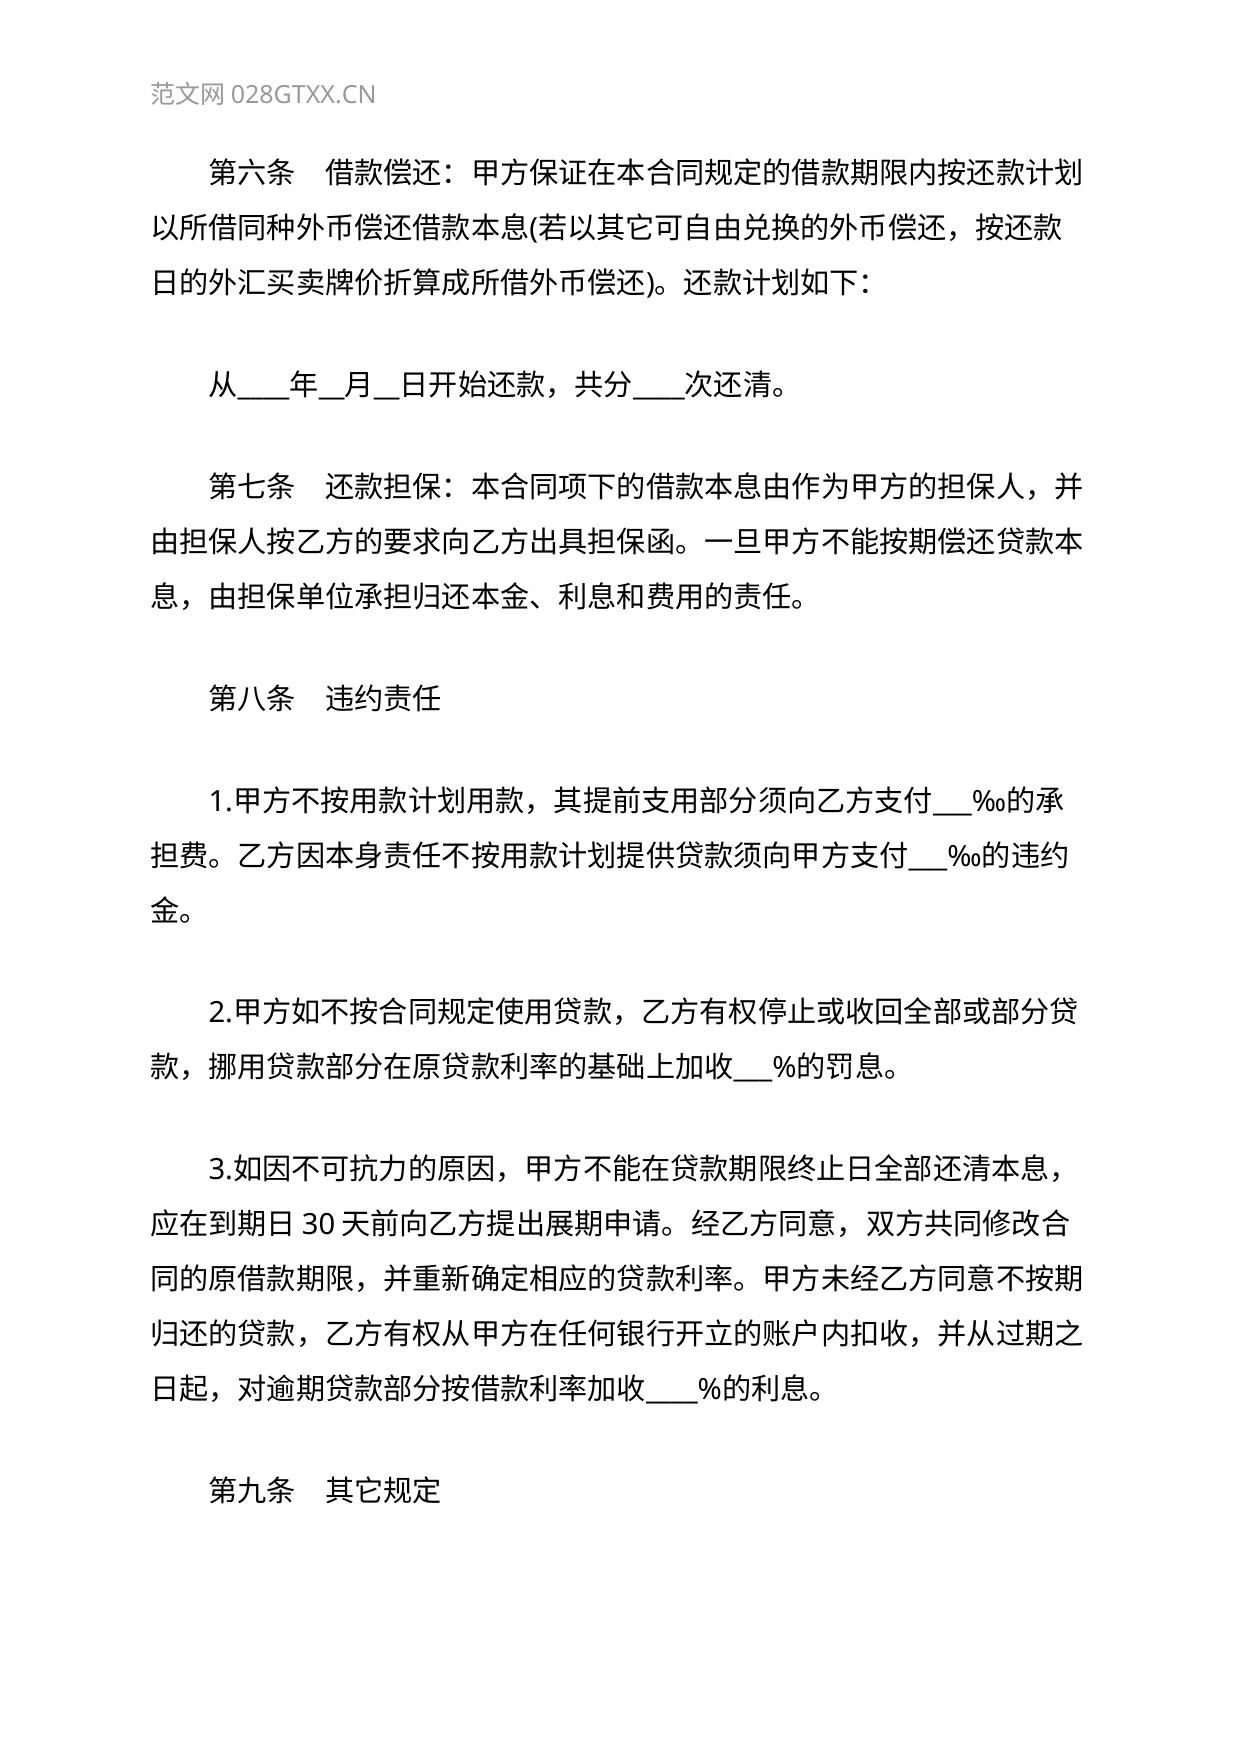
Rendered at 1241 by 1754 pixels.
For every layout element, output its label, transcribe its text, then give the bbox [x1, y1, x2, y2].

text 第七条 还款担保：本合同项下的借款本息由作为甲方的担保人，并由担保人按乙方的要求向乙方出具担保函。一旦甲方不能按期偿还贷款本息，由担保单位承担归还本金、利息和费用的责任。 [150, 464, 1090, 616]
text 3.如因不可抗力的原因，甲方不能在贷款期限终止日全部还清本息，应在到期日30天前向乙方提出展期申请。经乙方同意，双方共同修改合同的原借款期限，并重新确定相应的贷款利率。甲方未经乙方同意不按期归还的贷款，乙方有权从甲方在任何银行开立的账户内扣收，并从过期之日起，对逾期贷款部分按借款利率加收____%的利息。 [150, 1146, 1090, 1408]
text 2.甲方如不按合同规定使用贷款，乙方有权停止或收回全部或部分贷款，挪用贷款部分在原贷款利率的基础上加收___%的罚息。 [150, 989, 1090, 1086]
text 1.甲方不按用款计划用款，其提前支用部分须向乙方支付___‰的承担费。乙方因本身责任不按用款计划提供贷款须向甲方支付___‰的违约金。 [150, 777, 1090, 929]
text 第六条 借款偿还：甲方保证在本合同规定的借款期限内按还款计划以所借同种外币偿还借款本息(若以其它可自由兑换的外币偿还，按还款日的外汇买卖牌价折算成所借外币偿还)。还款计划如下： [150, 150, 1090, 302]
text 从____年__月__日开始还款，共分____次还清。 [150, 362, 1090, 404]
text 第八条 违约责任 [150, 675, 1090, 718]
text 第九条 其它规定 [150, 1468, 1090, 1510]
